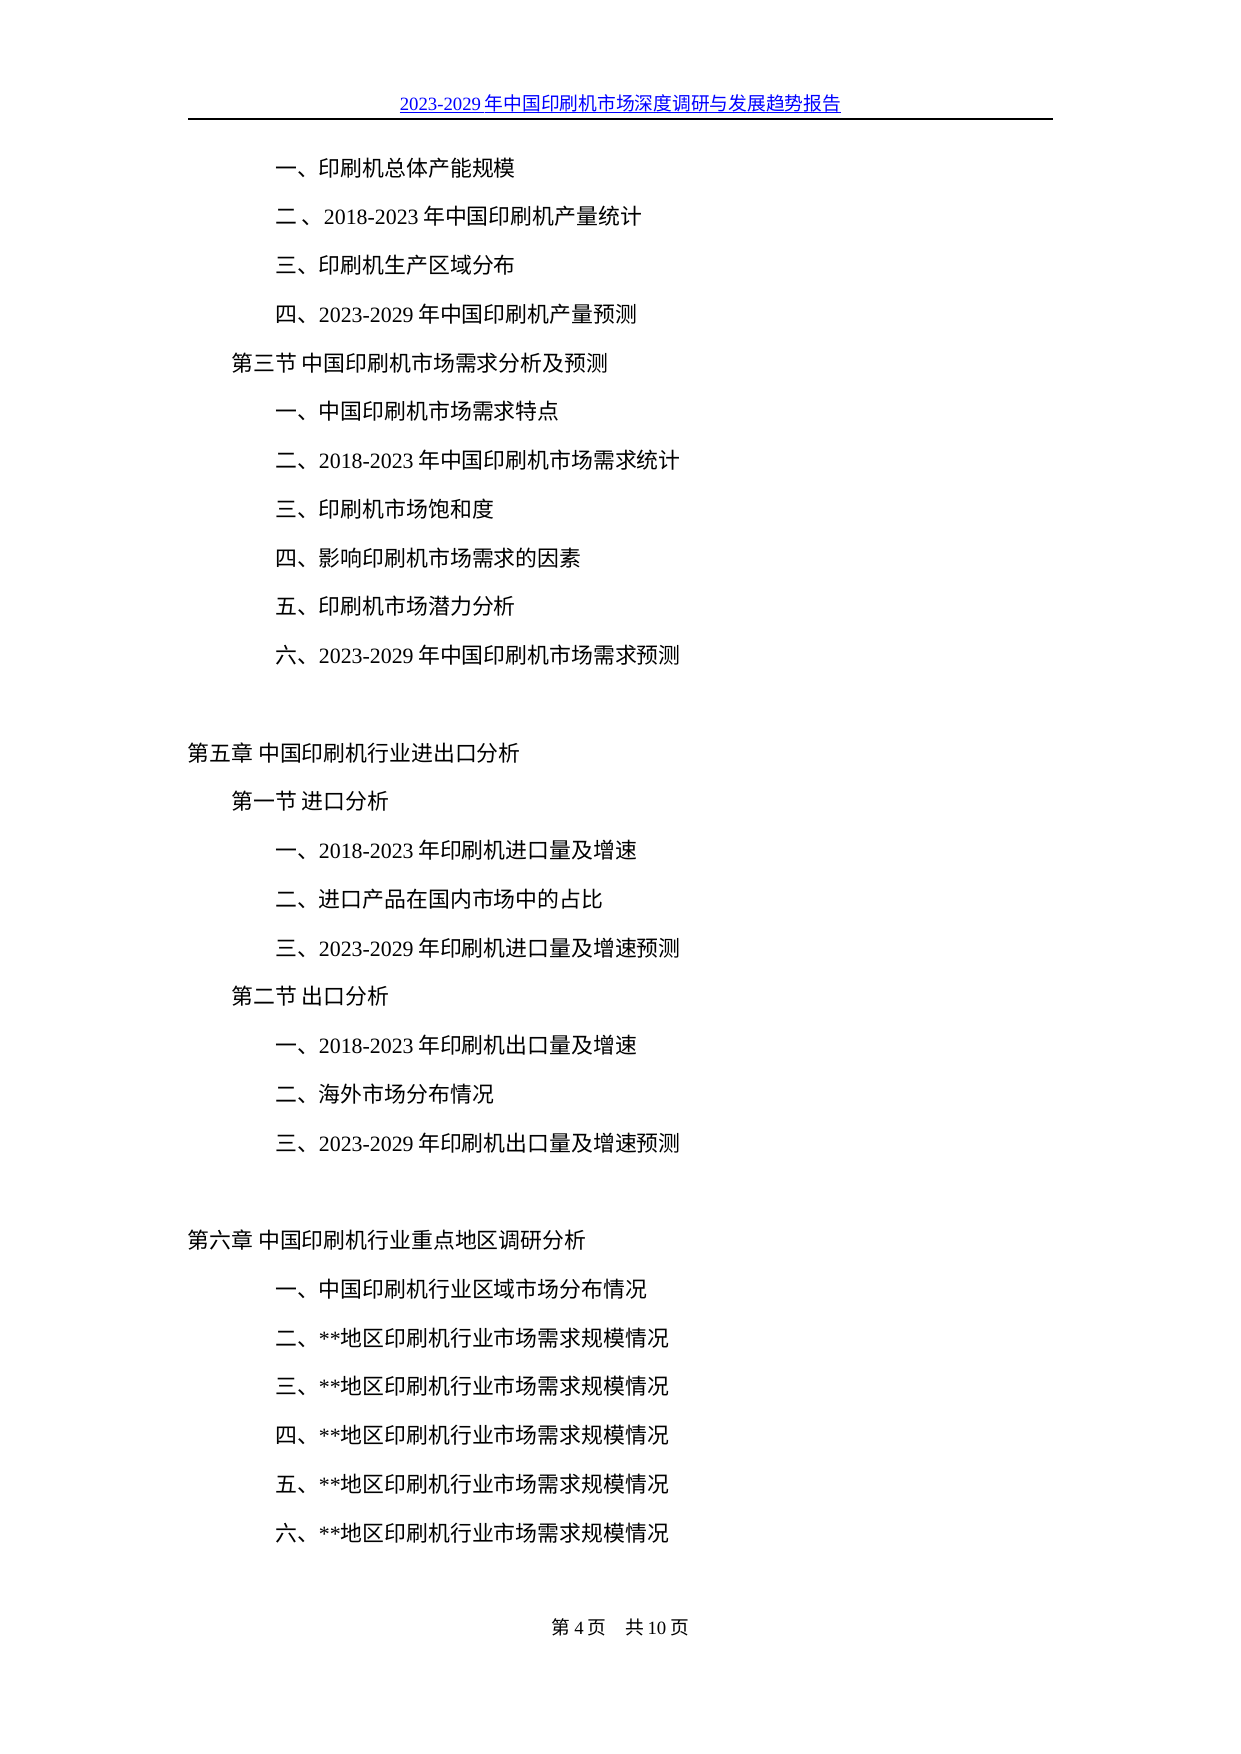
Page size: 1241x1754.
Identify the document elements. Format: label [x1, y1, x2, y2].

text [187, 150, 1053, 1548]
